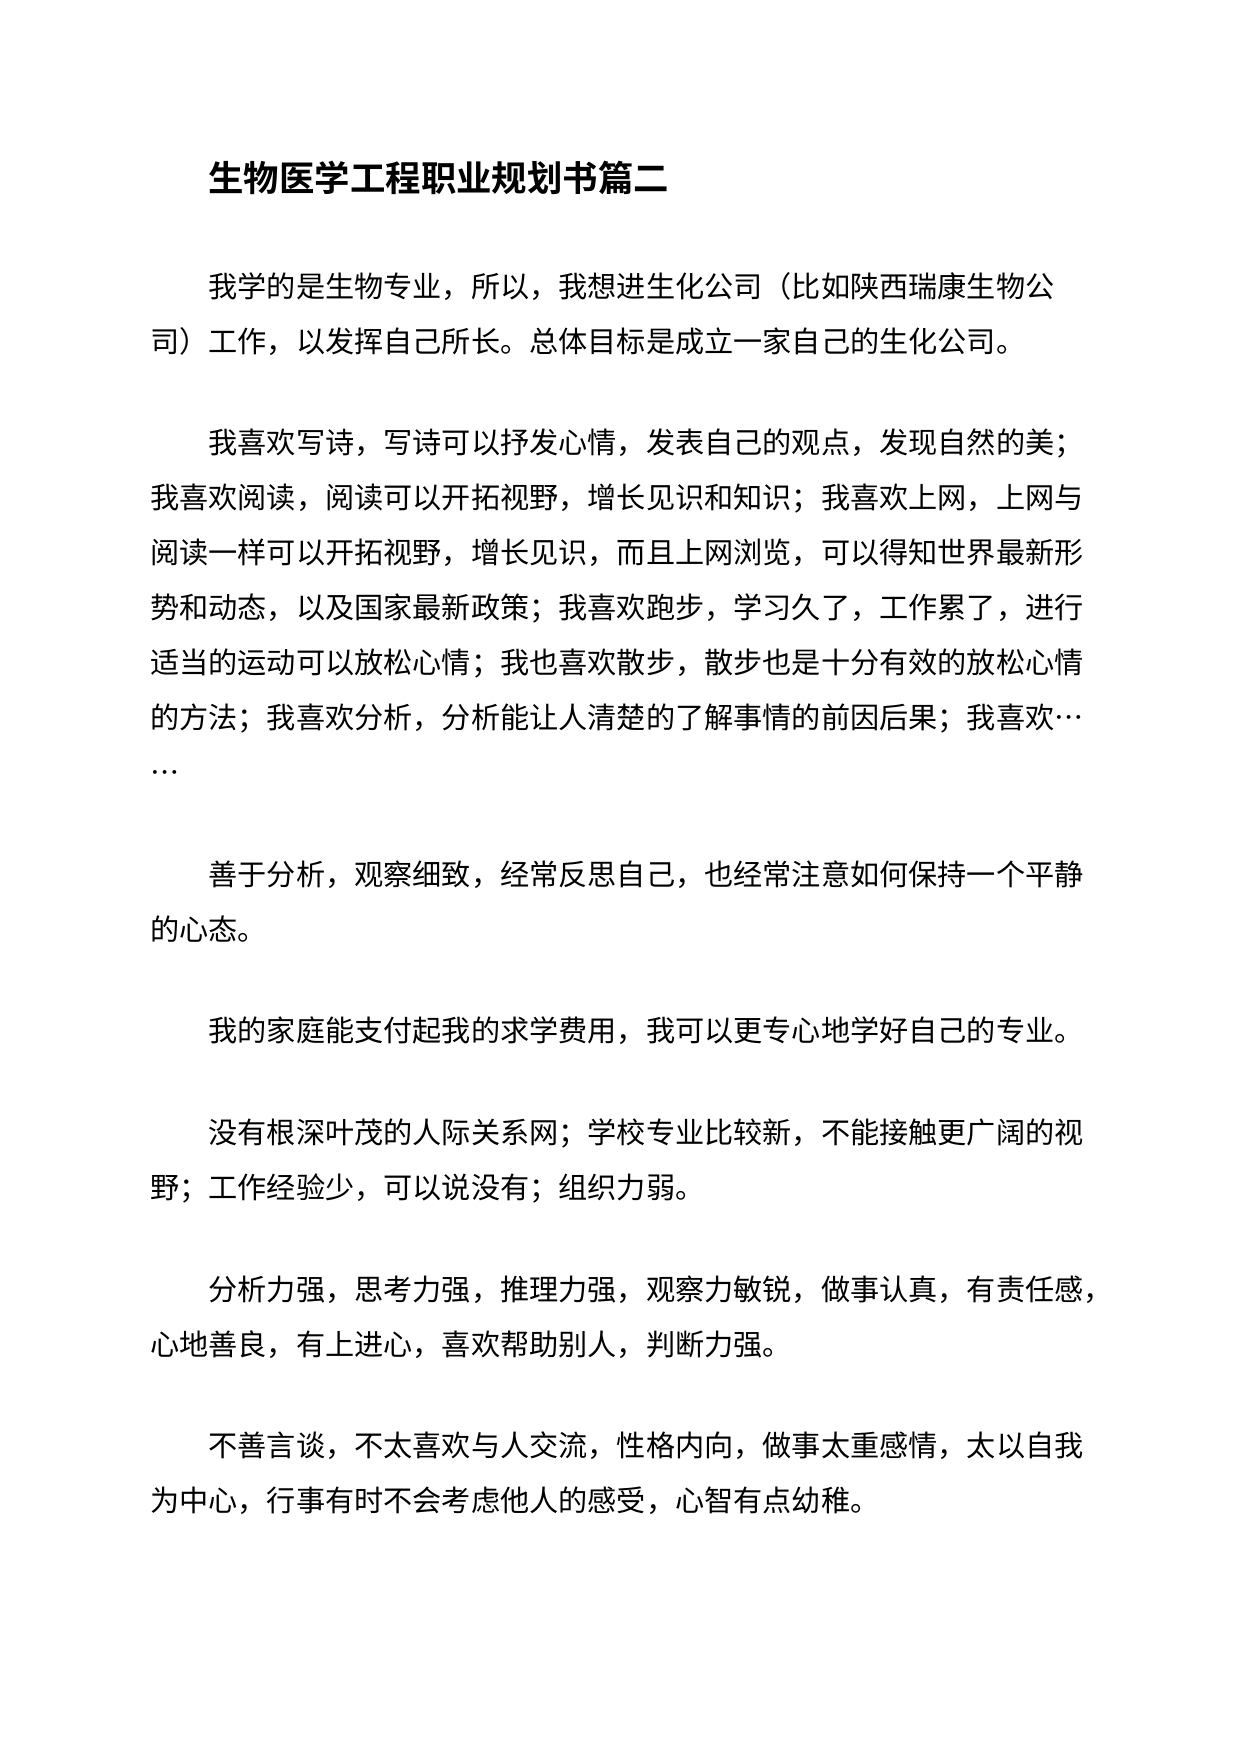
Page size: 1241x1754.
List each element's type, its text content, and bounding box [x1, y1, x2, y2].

text 没有根深叶茂的人际关系网；学校专业比较新，不能接触更广阔的视野；工作经验少，可以说没有；组织力弱。 [150, 1110, 1090, 1207]
text 我的家庭能支付起我的求学费用，我可以更专心地学好自己的专业。 [150, 1008, 1090, 1050]
text 分析力强，思考力强，推理力强，观察力敏锐，做事认真，有责任感，心地善良，有上进心，喜欢帮助别人，判断力强。 [150, 1266, 1090, 1363]
text 不善言谈，不太喜欢与人交流，性格内向，做事太重感情，太以自我为中心，行事有时不会考虑他人的感受，心智有点幼稚。 [150, 1423, 1090, 1520]
text 我喜欢写诗，写诗可以抒发心情，发表自己的观点，发现自然的美；我喜欢阅读，阅读可以开拓视野，增长见识和知识；我喜欢上网，上网与阅读一样可以开拓视野，增长见识，而且上网浏览，可以得知世界最新形势和动态，以及国家最新政策；我喜欢跑步，学习久了，工作累了，进行适当的运动可以放松心情；我也喜欢散步，散步也是十分有效的放松心情的方法；我喜欢分析，分析能让人清楚的了解事情的前因后果；我喜欢…… [150, 420, 1090, 792]
text 我学的是生物专业，所以，我想进生化公司（比如陕西瑞康生物公司）工作，以发挥自己所长。总体目标是成立一家自己的生化公司。 [150, 263, 1090, 361]
text 善于分析，观察细致，经常反思自己，也经常注意如何保持一个平静的心态。 [150, 851, 1090, 948]
text 生物医学工程职业规划书篇二 [150, 150, 1090, 201]
